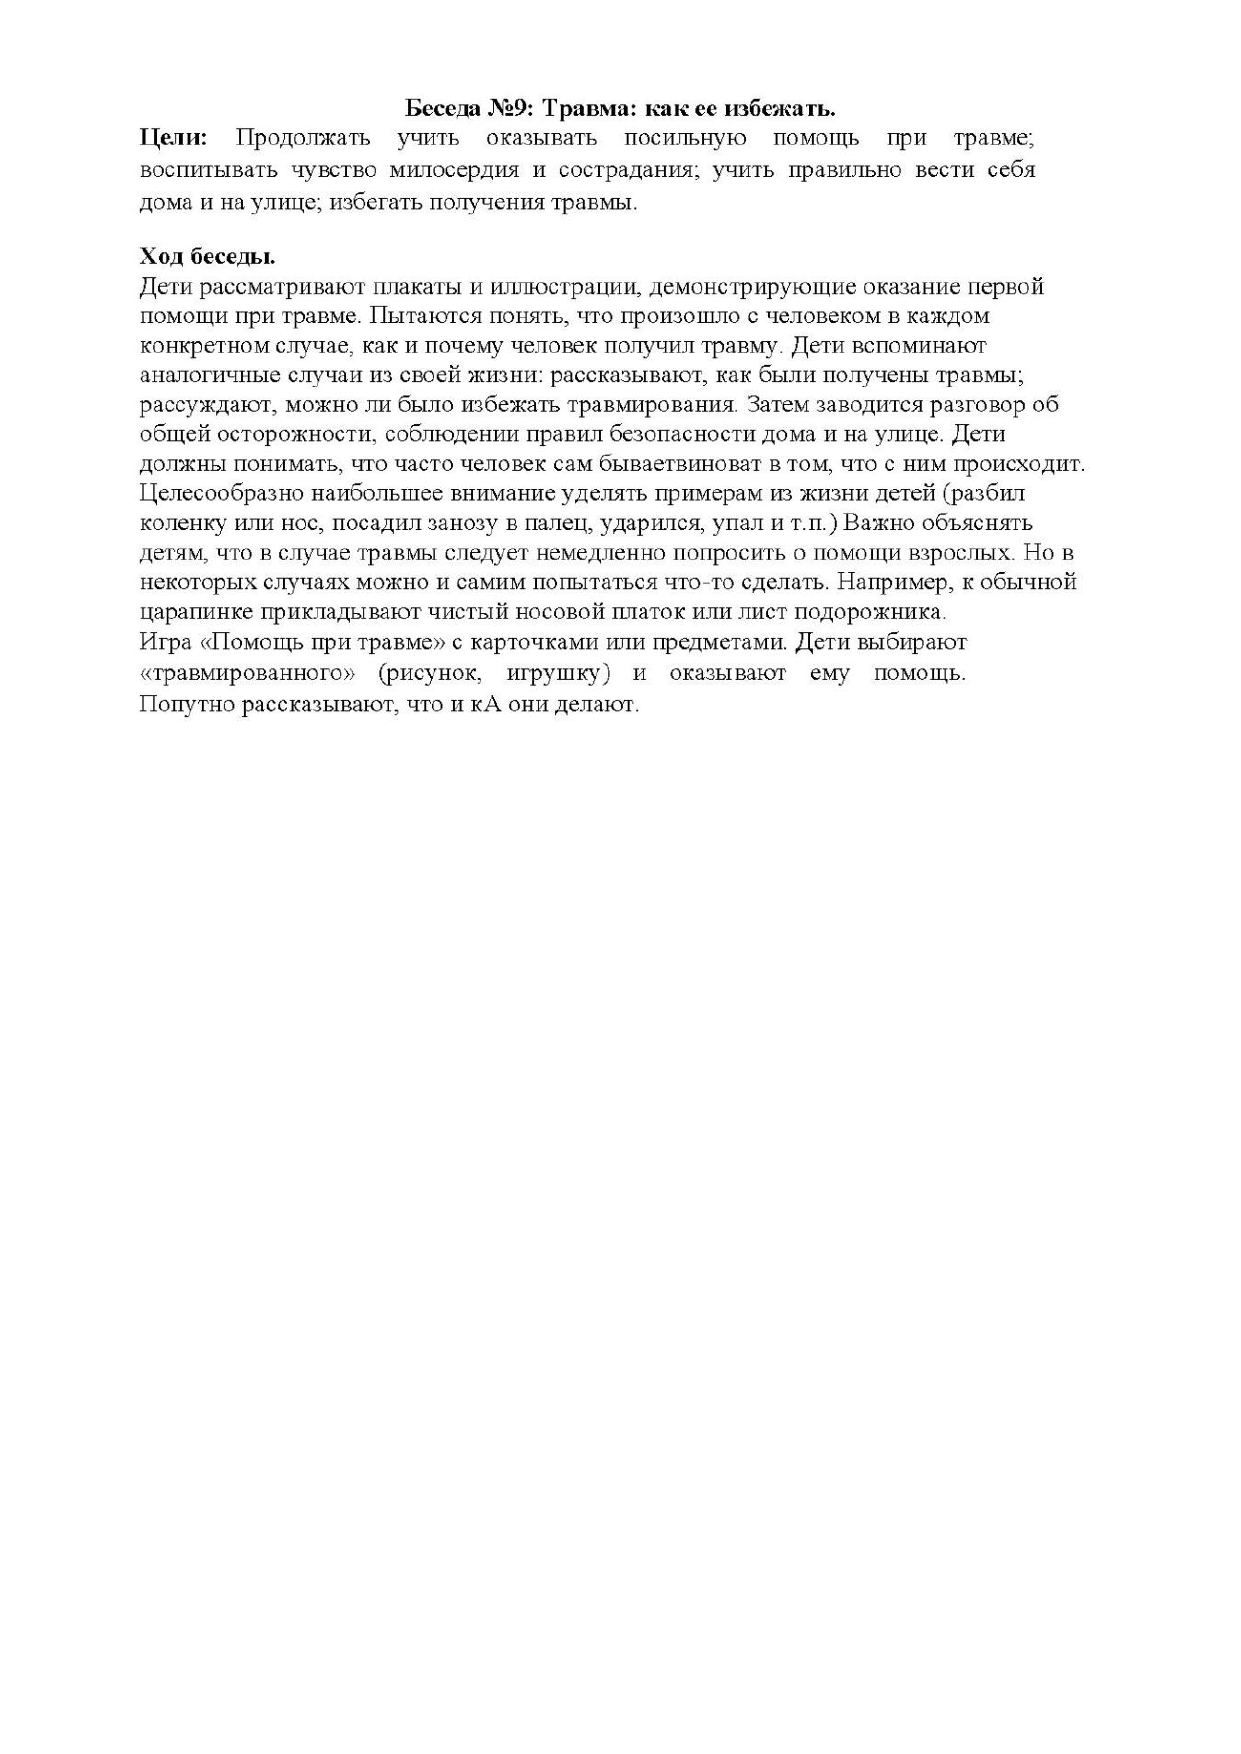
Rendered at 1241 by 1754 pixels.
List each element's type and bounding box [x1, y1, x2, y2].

picture [73, 29, 1167, 1575]
